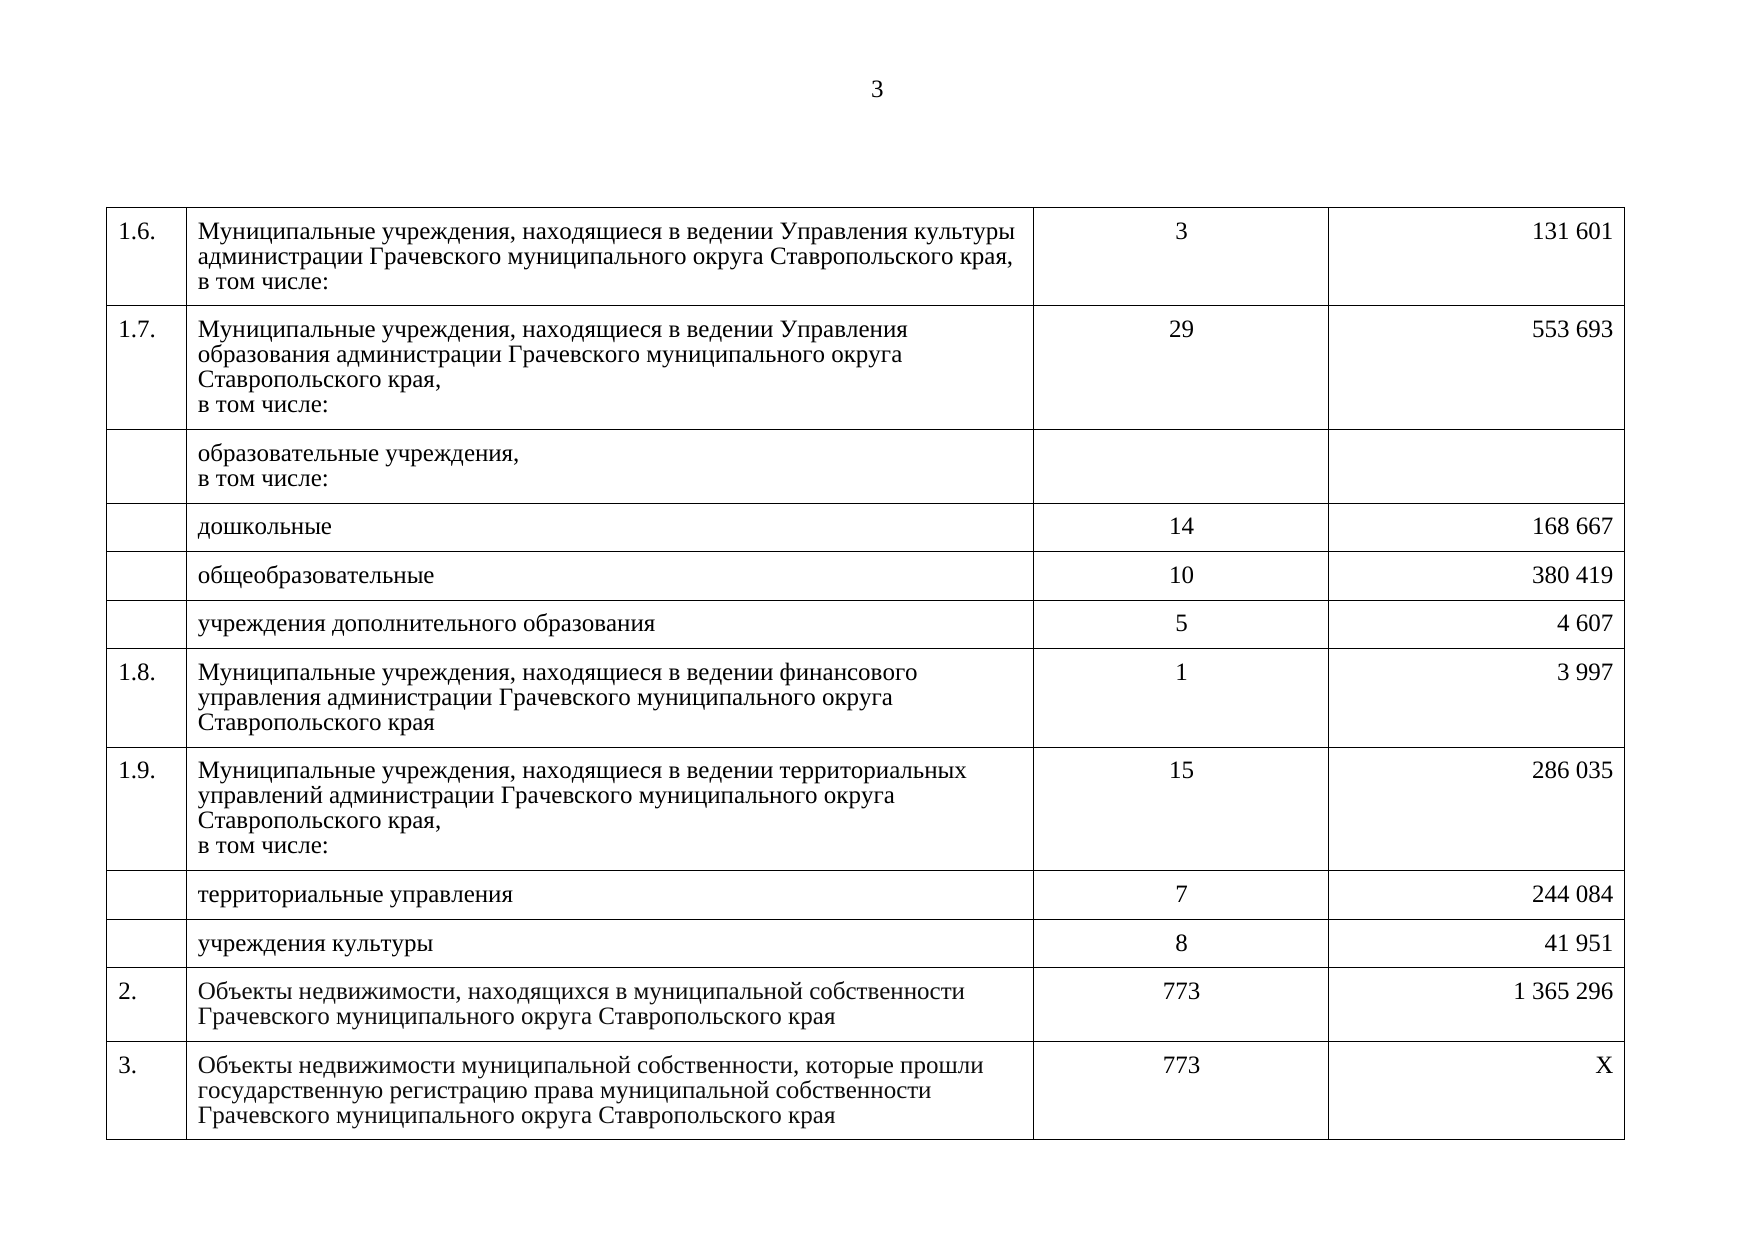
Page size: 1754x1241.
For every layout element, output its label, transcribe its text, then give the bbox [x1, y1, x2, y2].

table_cell 5 [1034, 601, 1328, 648]
table_cell [107, 504, 186, 551]
table_cell 4 607 [1329, 601, 1624, 648]
table_cell 41 951 [1329, 920, 1624, 967]
table_cell 29 [1034, 306, 1328, 429]
table_cell 14 [1034, 504, 1328, 551]
table_cell X [1329, 1042, 1624, 1139]
table_cell Муниципальные учреждения, находящиеся в ведении территориальных управлений администрации Грачевского муниципального округа Ставропольского края, в том числе: [187, 748, 1033, 870]
table_cell образовательные учреждения, в том числе: [187, 430, 1033, 502]
table_cell 773 [1034, 968, 1328, 1041]
table_cell [1034, 430, 1328, 502]
table_cell Объекты недвижимости муниципальной собственности, которые прошли государственную регистрацию права муниципальной собственности Грачевского муниципального округа Ставропольского края [187, 1042, 1033, 1139]
table_cell 1.8. [107, 649, 186, 747]
table_cell [107, 552, 186, 599]
table_cell 10 [1034, 552, 1328, 599]
table_cell учреждения культуры [187, 920, 1033, 967]
table_cell [107, 601, 186, 648]
table_cell 7 [1034, 871, 1328, 919]
table_cell 244 084 [1329, 871, 1624, 919]
table_cell Муниципальные учреждения, находящиеся в ведении финансового управления администрации Грачевского муниципального округа Ставропольского края [187, 649, 1033, 747]
table_cell 2. [107, 968, 186, 1041]
table_cell 553 693 [1329, 306, 1624, 429]
table_cell Объекты недвижимости, находящихся в муниципальной собственности Грачевского муниципального округа Ставропольского края [187, 968, 1033, 1041]
table_cell 3 997 [1329, 649, 1624, 747]
table_cell [107, 430, 186, 502]
table_cell 3 [1034, 208, 1328, 305]
table_cell территориальные управления [187, 871, 1033, 919]
table_cell учреждения дополнительного образования [187, 601, 1033, 648]
table_cell 1 365 296 [1329, 968, 1624, 1041]
table_cell 1 [1034, 649, 1328, 747]
table_cell 773 [1034, 1042, 1328, 1139]
table_cell 8 [1034, 920, 1328, 967]
table_cell 380 419 [1329, 552, 1624, 599]
table_cell [107, 920, 186, 967]
table_cell 1.6. [107, 208, 186, 305]
table_cell 1.7. [107, 306, 186, 429]
table_cell 3. [107, 1042, 186, 1139]
table_cell 131 601 [1329, 208, 1624, 305]
table_cell 286 035 [1329, 748, 1624, 870]
table_cell дошкольные [187, 504, 1033, 551]
table_cell 1.9. [107, 748, 186, 870]
table_cell 15 [1034, 748, 1328, 870]
table_cell общеобразовательные [187, 552, 1033, 599]
table_cell [1329, 430, 1624, 502]
table_cell [107, 871, 186, 919]
table_cell Муниципальные учреждения, находящиеся в ведении Управления культуры администрации Грачевского муниципального округа Ставропольского края, в том числе: [187, 208, 1033, 305]
table_cell Муниципальные учреждения, находящиеся в ведении Управления образования администрации Грачевского муниципального округа Ставропольского края, в том числе: [187, 306, 1033, 429]
table_cell 168 667 [1329, 504, 1624, 551]
